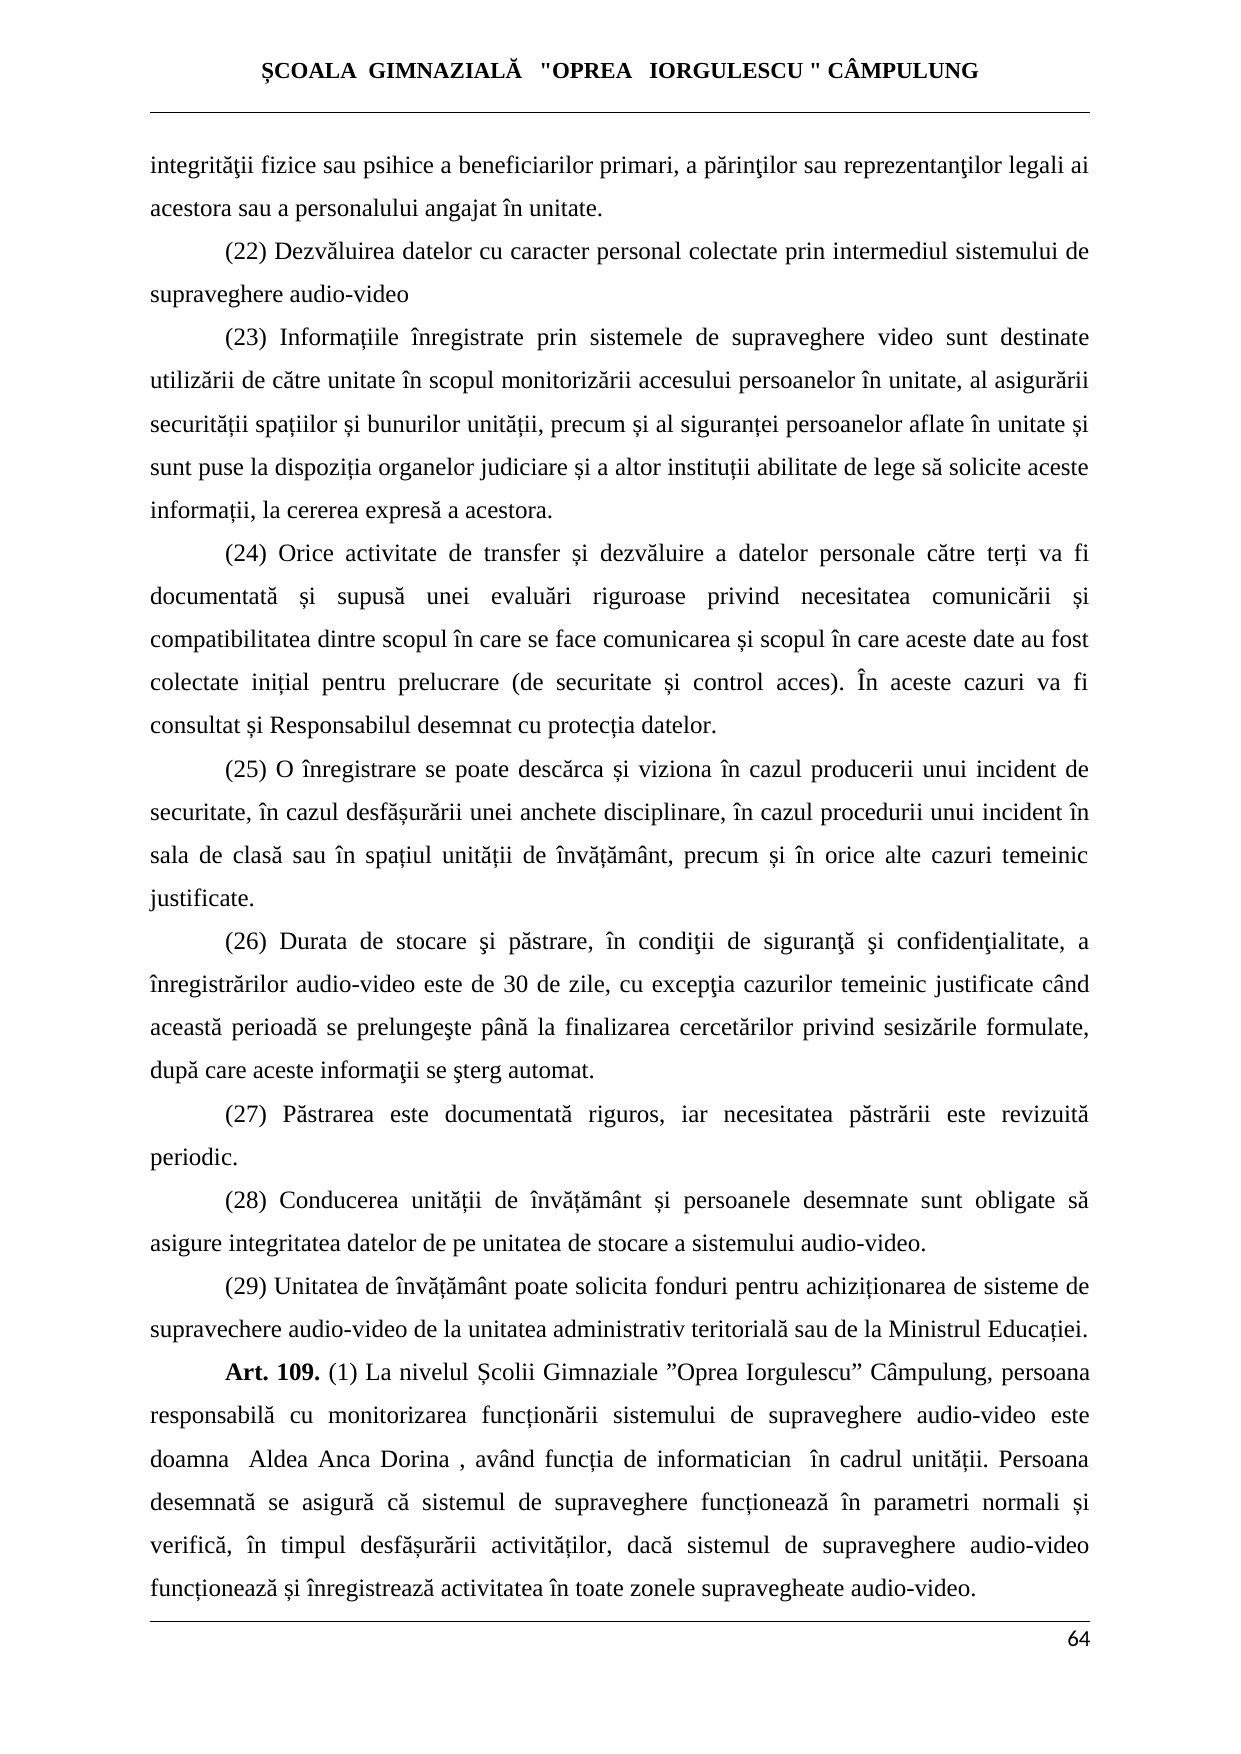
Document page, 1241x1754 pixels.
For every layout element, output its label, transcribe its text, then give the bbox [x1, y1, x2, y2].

text (29) Unitatea de învățământ poate solicita fonduri pentru achiziționarea de sisteme de supravechere audio-video de la unitatea administrativ teritorială sau de la Ministrul Educației. [150, 1271, 1090, 1343]
text (28) Conducerea unității de învățământ și persoanele desemnate sunt obligate să asigure integritatea datelor de pe unitatea de stocare a sistemului audio-video. [150, 1185, 1090, 1257]
text (27) Păstrarea este documentată riguros, iar necesitatea păstrării este revizuită periodic. [150, 1099, 1090, 1171]
text (25) O înregistrare se poate descărca și viziona în cazul producerii unui incident de securitate, în cazul desfășurării unei anchete disciplinare, în cazul procedurii unui incident în sala de clasă sau în spațiul unității de învățământ, precum și în orice alte cazuri temeinic justificate. [150, 754, 1090, 912]
text (24) Orice activitate de transfer și dezvăluire a datelor personale către terți va fi documentată și supusă unei evaluări riguroase privind necesitatea comunicării și compatibilitatea dintre scopul în care se face comunicarea și scopul în care aceste date au fost colectate inițial pentru prelucrare (de securitate și control acces). În aceste cazuri va fi consultat și Responsabilul desemnat cu protecția datelor. [150, 538, 1090, 739]
text (23) Informațiile înregistrate prin sistemele de supraveghere video sunt destinate utilizării de către unitate în scopul monitorizării accesului persoanelor în unitate, al asigurării securității spațiilor și bunurilor unității, precum și al siguranței persoanelor aflate în unitate și sunt puse la dispoziția organelor judiciare și a altor instituții abilitate de lege să solicite aceste informații, la cererea expresă a acestora. [150, 322, 1090, 524]
text (26) Durata de stocare şi păstrare, în condiţii de siguranţă şi confidenţialitate, a înregistrărilor audio-video este de 30 de zile, cu excepţia cazurilor temeinic justificate când această perioadă se prelungeşte până la finalizarea cercetărilor privind sesizările formulate, după care aceste informaţii se şterg automat. [150, 926, 1090, 1084]
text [150, 150, 1090, 222]
text (22) Dezvăluirea datelor cu caracter personal colectate prin intermediul sistemului de supraveghere audio-video [150, 236, 1090, 308]
text Art. 109. (1) La nivelul Școlii Gimnaziale ”Oprea Iorgulescu” Câmpulung, persoana responsabilă cu monitorizarea funcționării sistemului de supraveghere audio-video este doamna Aldea Anca Dorina , având funcția de informatician în cadrul unității. Persoana desemnată se asigură că sistemul de supraveghere funcționează în parametri normali și verifică, în timpul desfășurării activităților, dacă sistemul de supraveghere audio-video funcționează și înregistrează activitatea în toate zonele supravegheate audio-video. [150, 1357, 1090, 1602]
